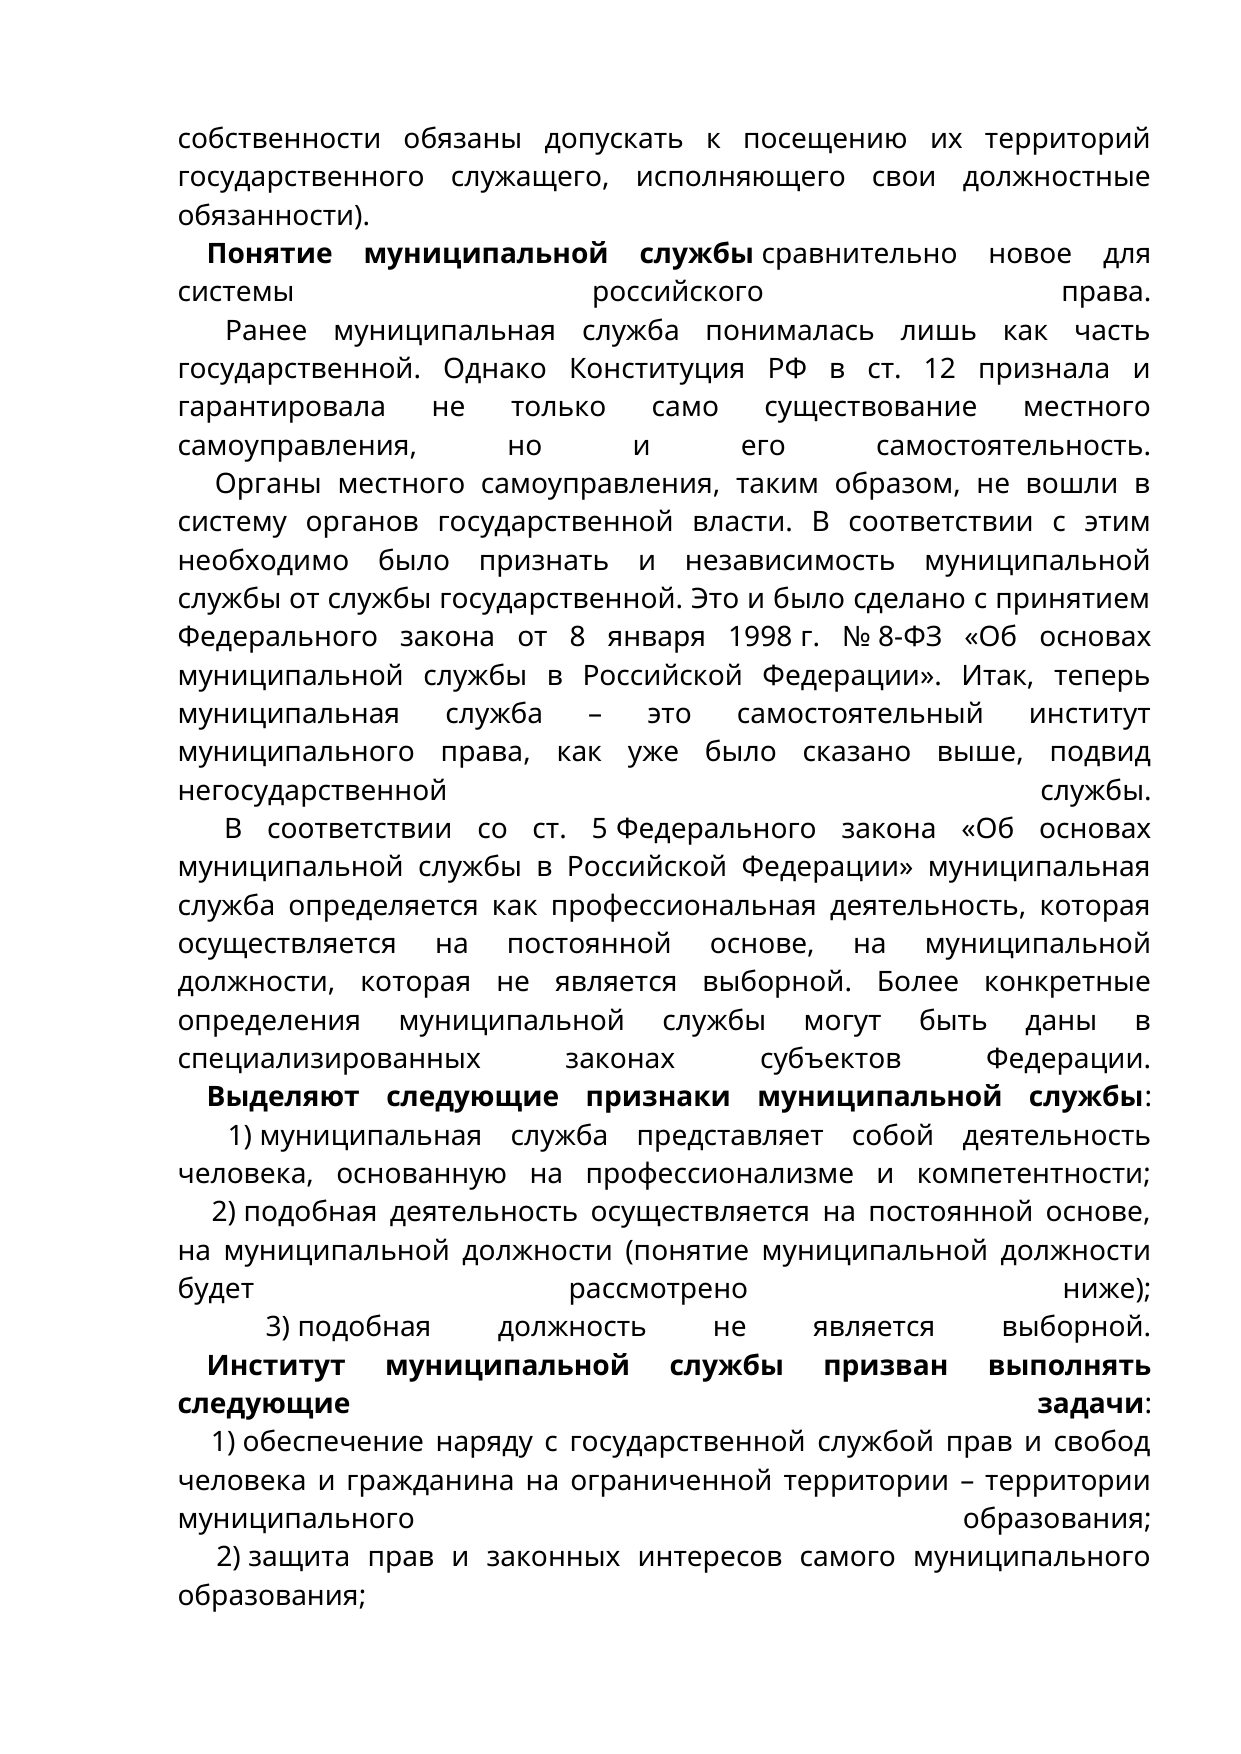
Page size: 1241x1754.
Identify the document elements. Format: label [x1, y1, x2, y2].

text [177, 118, 1152, 1613]
